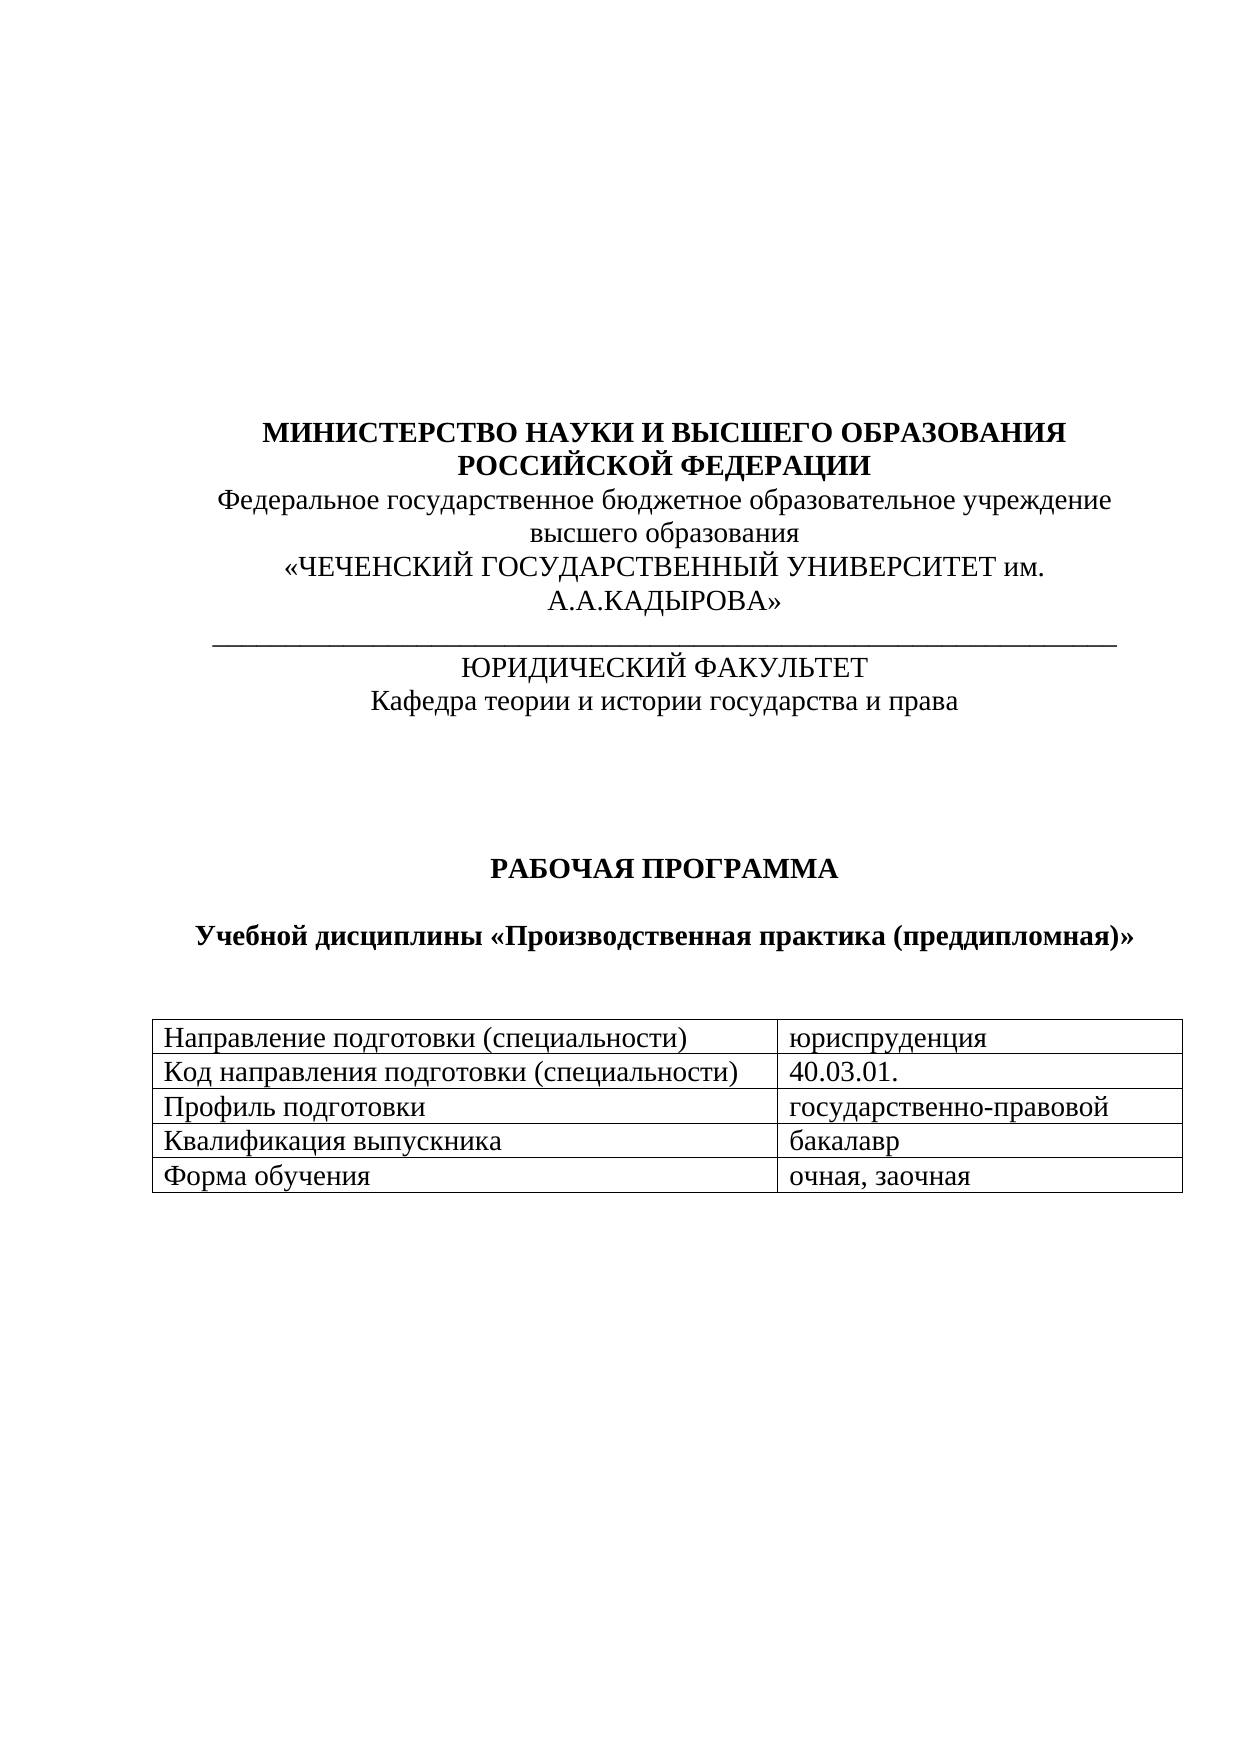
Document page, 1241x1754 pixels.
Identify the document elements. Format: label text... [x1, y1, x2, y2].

text РАБОЧАЯ ПРОГРАММА [177, 851, 1152, 884]
text ______________________________________________________________ [177, 616, 1152, 650]
table_header юриспруденция [778, 1020, 1182, 1053]
table_cell Код направления подготовки (специальности) [153, 1054, 777, 1088]
table_cell Профиль подготовки [153, 1089, 777, 1122]
text «ЧЕЧЕНСКИЙ ГОСУДАРСТВЕННЫЙ УНИВЕРСИТЕТ им. А.А.КАДЫРОВА» [177, 549, 1152, 616]
table_header Направление подготовки (специальности) [153, 1020, 777, 1053]
text Кафедра теории и истории государства и права [177, 683, 1152, 717]
text Учебной дисциплины «Производственная практика (преддипломная)» [177, 918, 1152, 952]
text МИНИСТЕРСТВО НАУКИ И ВЫСШЕГО ОБРАЗОВАНИЯ [177, 415, 1152, 448]
table_cell Форма обучения [153, 1158, 777, 1192]
text РОССИЙСКОЙ ФЕДЕРАЦИИ [177, 448, 1152, 482]
table_cell 40.03.01. [778, 1054, 1182, 1088]
text ЮРИДИЧЕСКИЙ ФАКУЛЬТЕТ [177, 650, 1152, 683]
table_cell очная, заочная [778, 1158, 1182, 1192]
table_cell государственно-правовой [778, 1089, 1182, 1122]
text Федеральное государственное бюджетное образовательное учреждение высшего образования [177, 482, 1152, 549]
table_cell Квалификация выпускника [153, 1124, 777, 1157]
table_cell бакалавр [778, 1124, 1182, 1157]
